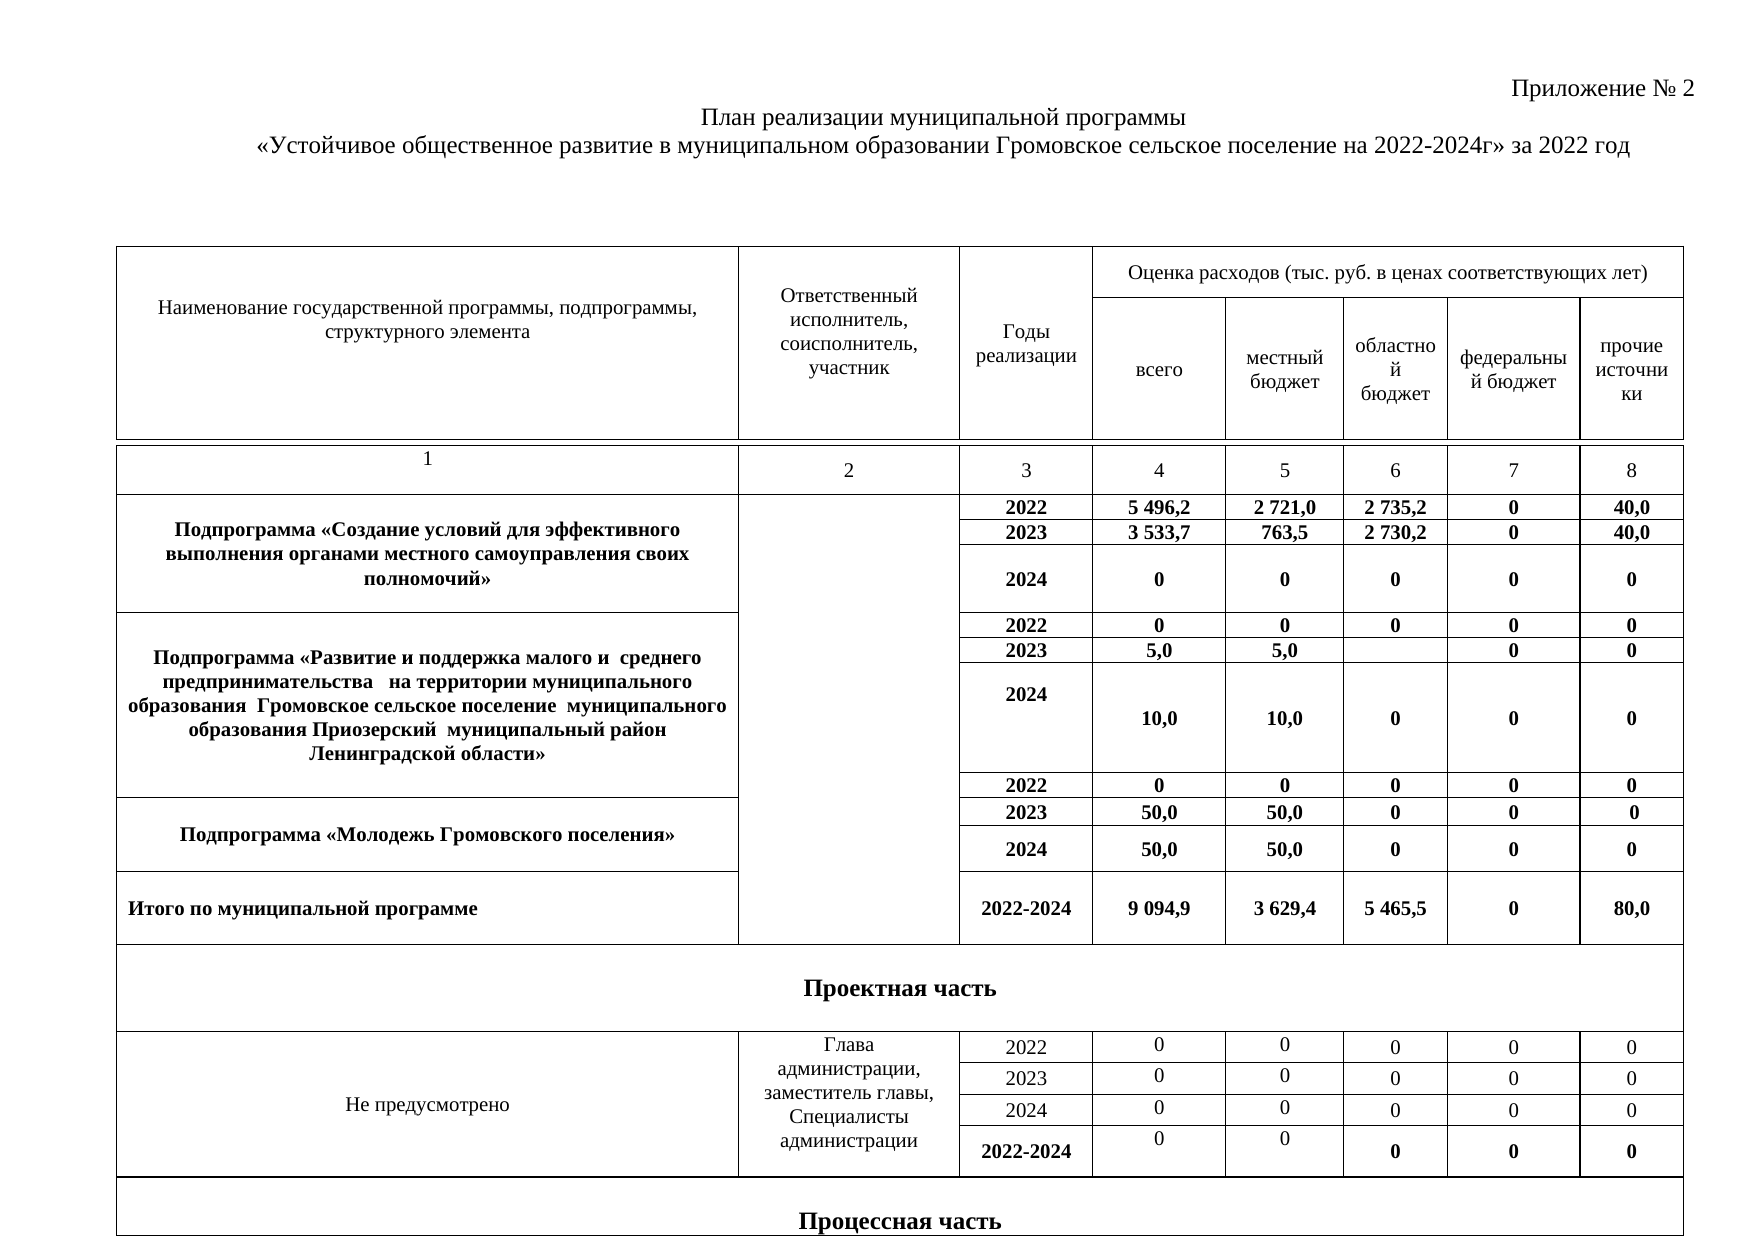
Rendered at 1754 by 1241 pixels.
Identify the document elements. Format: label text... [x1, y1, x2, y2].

table_cell 2023 [960, 798, 1092, 825]
table_cell 2 735,2 [1344, 495, 1447, 519]
table_cell 0 [1093, 1126, 1225, 1176]
table_cell Подпрограмма «Молодежь Громовского поселения» [117, 798, 738, 871]
table_cell 0 [1448, 872, 1579, 944]
table_cell 0 [1226, 545, 1343, 612]
table_cell 40,0 [1581, 495, 1683, 519]
table_header 2 [739, 446, 959, 494]
table_cell 0 [1344, 1095, 1447, 1125]
table_cell 0 [1581, 638, 1683, 662]
table_cell 0 [1344, 826, 1447, 871]
table_header Наименование государственной программы, подпрограммы, структурного элемента [117, 247, 738, 439]
table_cell 0 [1344, 613, 1447, 637]
table_cell 0 [1226, 773, 1343, 797]
table_cell 2024 [960, 1095, 1092, 1125]
table_cell 80,0 [1581, 872, 1683, 944]
table_cell 0 [1448, 798, 1579, 825]
table_cell Проектная часть [117, 945, 1683, 1031]
table_cell 9 094,9 [1093, 872, 1225, 944]
table_cell 0 [1344, 1126, 1447, 1176]
table_cell 2 730,2 [1344, 520, 1447, 544]
table_cell 0 [1448, 495, 1579, 519]
table_cell 10,0 [1226, 663, 1343, 772]
table_cell 0 [1093, 1095, 1225, 1125]
table_cell 0 [1448, 520, 1579, 544]
table_cell 2024 [960, 826, 1092, 871]
table_cell 0 [1344, 545, 1447, 612]
table_cell [739, 495, 959, 944]
table_cell 40,0 [1581, 520, 1683, 544]
table_header 6 [1344, 446, 1447, 494]
table_header Оценка расходов (тыс. руб. в ценах соответствующих лет) [1093, 247, 1683, 297]
table_header 4 [1093, 446, 1225, 494]
table_cell 0 [1093, 613, 1225, 637]
table_header 1 [117, 446, 738, 494]
table_cell 0 [1226, 1063, 1343, 1093]
table_cell 0 [1448, 826, 1579, 871]
table_cell 0 [1581, 826, 1683, 871]
table_cell 0 [1581, 773, 1683, 797]
table_cell 0 [1581, 663, 1683, 772]
table_cell 2022 [960, 1032, 1092, 1062]
table_cell 0 [1093, 1063, 1225, 1093]
table_cell 0 [1344, 1063, 1447, 1093]
table_cell 2022 [960, 613, 1092, 637]
table_header 7 [1448, 446, 1579, 494]
table_cell Подпрограмма «Создание условий для эффективного выполнения органами местного самоуправления своих полномочий» [117, 495, 738, 612]
table_header 5 [1226, 446, 1343, 494]
table_cell 50,0 [1093, 798, 1225, 825]
table_cell 0 [1448, 638, 1579, 662]
table_cell 5 496,2 [1093, 495, 1225, 519]
table_cell 5,0 [1226, 638, 1343, 662]
table_cell 2022 [960, 495, 1092, 519]
table_cell 2022-2024 [960, 872, 1092, 944]
table_cell 2 721,0 [1226, 495, 1343, 519]
table_cell 50,0 [1093, 826, 1225, 871]
table_cell Процессная часть [117, 1178, 1683, 1235]
table_cell 0 [1448, 545, 1579, 612]
table_cell 0 [1448, 1095, 1579, 1125]
table_cell 2024 [960, 663, 1092, 772]
table_cell 0 [1581, 1063, 1683, 1093]
table_cell 0 [1581, 1095, 1683, 1125]
table_cell 0 [1448, 773, 1579, 797]
table_cell 10,0 [1093, 663, 1225, 772]
table_cell 0 [1093, 545, 1225, 612]
table_cell 0 [1581, 613, 1683, 637]
table_cell 0 [1448, 1032, 1579, 1062]
text Приложение № 2 [118, 73, 1695, 102]
table_cell 0 [1448, 1063, 1579, 1093]
table_cell 50,0 [1226, 798, 1343, 825]
table_cell 2023 [960, 520, 1092, 544]
table_cell [1344, 638, 1447, 662]
table_cell 0 [1093, 773, 1225, 797]
table_header 3 [960, 446, 1092, 494]
table_cell 0 [1226, 1126, 1343, 1176]
table_cell Подпрограмма «Развитие и поддержка малого и среднего предпринимательства на территории муниципального образования Громовское сельское поселение муниципального образования Приозерский муниципальный район Ленинградской области» [117, 613, 738, 797]
table_cell 0 [1448, 663, 1579, 772]
table_cell 0 [1226, 613, 1343, 637]
table_cell 2023 [960, 638, 1092, 662]
table_cell 2022-2024 [960, 1126, 1092, 1176]
table_header Годы реализации [960, 247, 1092, 439]
table_cell федеральный бюджет [1448, 298, 1579, 439]
table_cell прочие источники [1581, 298, 1683, 439]
table_cell 0 [1226, 1032, 1343, 1062]
table_cell 0 [1344, 798, 1447, 825]
table_cell 0 [1344, 773, 1447, 797]
table_cell 0 [1226, 1095, 1343, 1125]
table_cell всего [1093, 298, 1225, 439]
table_cell Не предусмотрено [117, 1032, 738, 1176]
table_cell 5 465,5 [1344, 872, 1447, 944]
table_cell 3 533,7 [1093, 520, 1225, 544]
table_cell 0 [1344, 663, 1447, 772]
table_cell 763,5 [1226, 520, 1343, 544]
table_header Ответственный исполнитель, соисполнитель, участник [739, 247, 959, 439]
table_cell 2023 [960, 1063, 1092, 1093]
table_cell 0 [1448, 613, 1579, 637]
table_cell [739, 1032, 959, 1176]
table_cell 0 [1581, 1126, 1683, 1176]
table_cell местный бюджет [1226, 298, 1343, 439]
table_cell 2024 [960, 545, 1092, 612]
table_cell 3 629,4 [1226, 872, 1343, 944]
table_cell 0 [1344, 1032, 1447, 1062]
table_cell 0 [1581, 798, 1683, 825]
table_cell 0 [1448, 1126, 1579, 1176]
table_cell 5,0 [1093, 638, 1225, 662]
table_cell 0 [1093, 1032, 1225, 1062]
table_cell Итого по муниципальной программе [117, 872, 738, 944]
table_cell 50,0 [1226, 826, 1343, 871]
text План реализации муниципальной программы [118, 102, 1695, 131]
table_cell 0 [1581, 1032, 1683, 1062]
table_cell областной бюджет [1344, 298, 1447, 439]
text «Устойчивое общественное развитие в муниципальном образовании Громовское сельское поселение на 2022-2024г» за 2022 год [118, 131, 1695, 159]
table_cell 0 [1581, 545, 1683, 612]
table_cell 2022 [960, 773, 1092, 797]
table_header 8 [1581, 446, 1683, 494]
